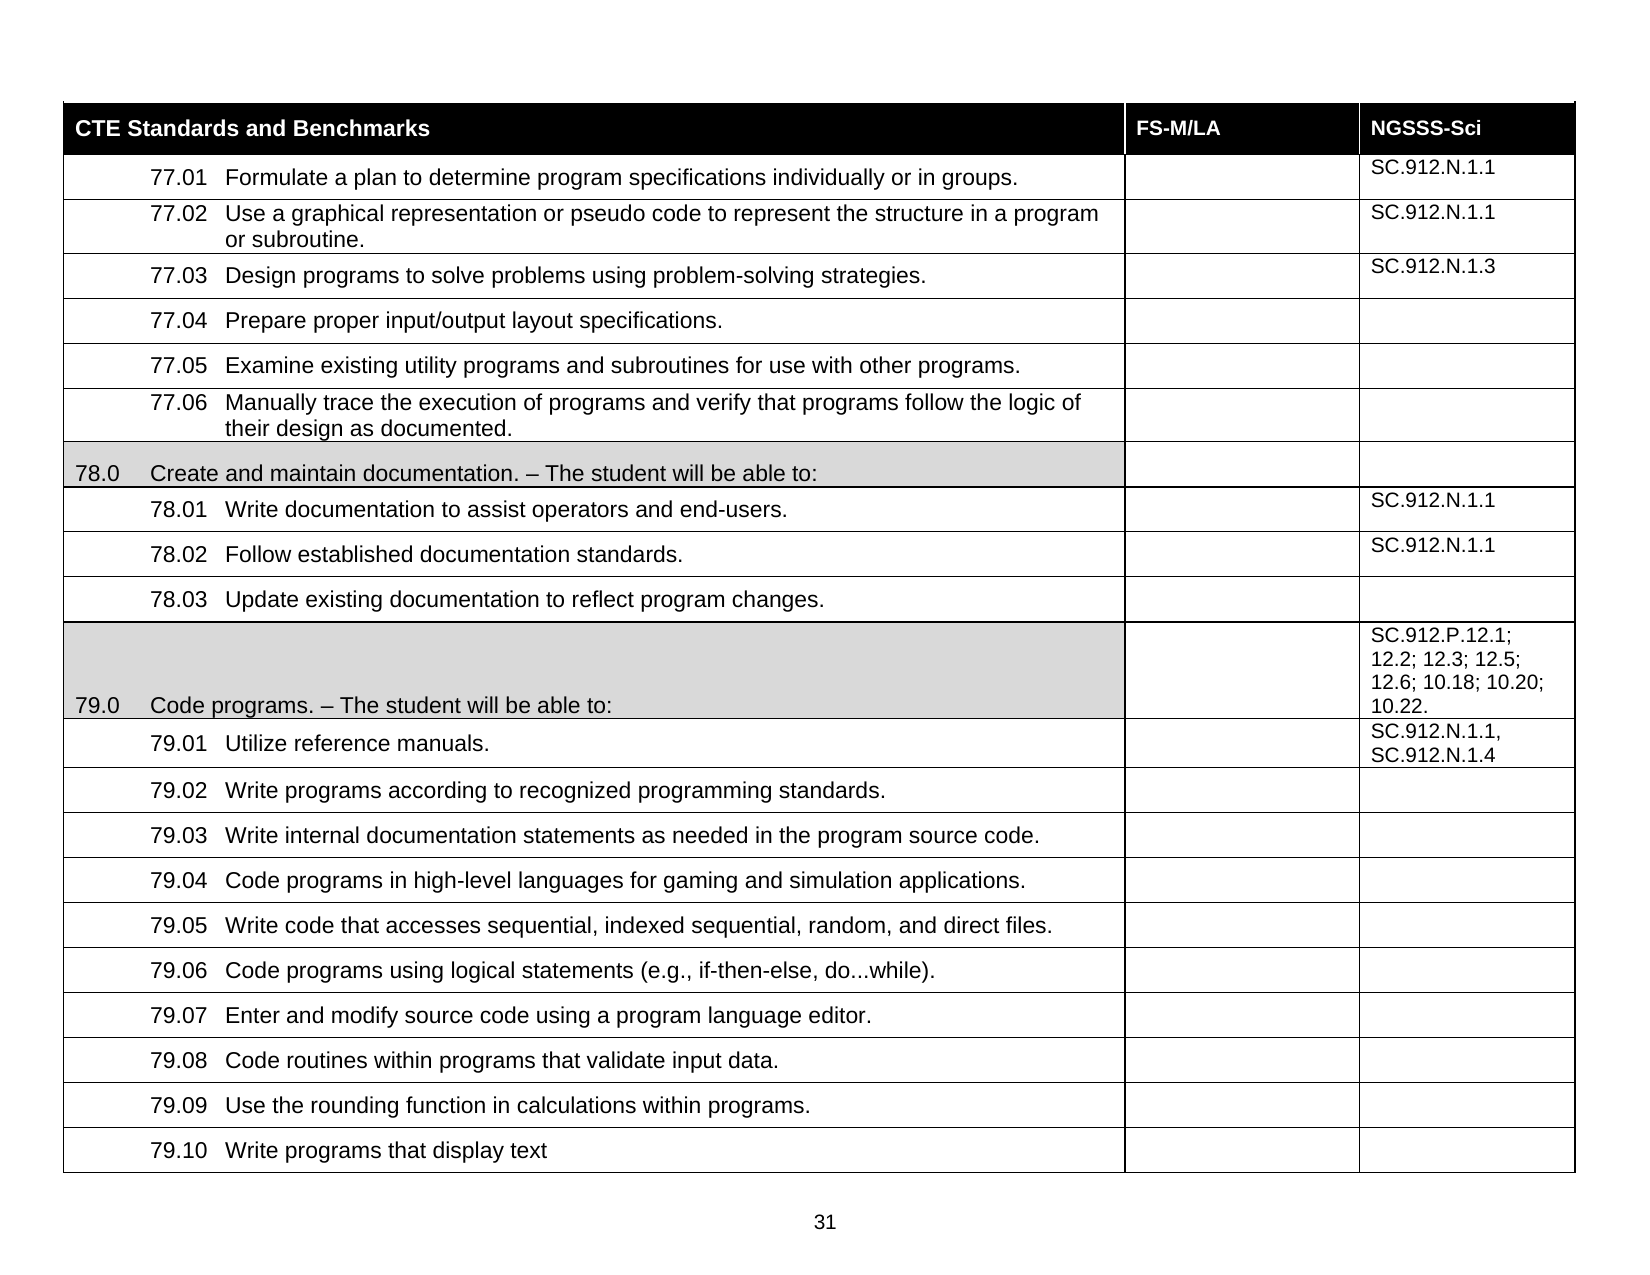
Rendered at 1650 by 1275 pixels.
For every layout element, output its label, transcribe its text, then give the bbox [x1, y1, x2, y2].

table_cell SC.912.N.1.1 [1360, 200, 1574, 253]
table_cell SC.912.P.12.1; 12.2; 12.3; 12.5; 12.6; 10.18; 10.20; 10.22. [1360, 623, 1574, 718]
table_cell Create and maintain documentation. – The student will be able to: [64, 442, 1124, 486]
table_cell [1126, 389, 1359, 441]
table_cell Manually trace the execution of programs and verify that programs follow the logic of their design as documented. [64, 389, 1124, 441]
table_cell Code routines within programs that validate input data. [64, 1038, 1124, 1082]
table_cell [1360, 903, 1574, 947]
table_cell [1126, 1128, 1359, 1172]
table_cell [1126, 155, 1359, 199]
table_cell [1360, 813, 1574, 857]
table_cell Design programs to solve problems using problem-solving strategies. [64, 254, 1124, 298]
table_cell Prepare proper input/output layout specifications. [64, 299, 1124, 343]
table_cell [1360, 577, 1574, 621]
table_cell Code programs in high-level languages for gaming and simulation applications. [64, 858, 1124, 902]
table_cell Formulate a plan to determine program specifications individually or in groups. [64, 155, 1124, 199]
table_cell SC.912.N.1.1 [1360, 532, 1574, 576]
table_header CTE Standards and Benchmarks [64, 103, 1124, 154]
table_cell [1126, 200, 1359, 253]
table_cell Write programs that display text [64, 1128, 1124, 1172]
table_cell [1126, 719, 1359, 767]
table_cell [1126, 903, 1359, 947]
table_cell [1360, 768, 1574, 812]
table_cell [1126, 948, 1359, 992]
table_cell SC.912.N.1.1, SC.912.N.1.4 [1360, 719, 1574, 767]
table_cell [1360, 389, 1574, 441]
table_cell Write internal documentation statements as needed in the program source code. [64, 813, 1124, 857]
table_cell [1126, 254, 1359, 298]
table_cell [1126, 858, 1359, 902]
table_cell [1360, 344, 1574, 388]
table_cell [1126, 344, 1359, 388]
table_cell Update existing documentation to reflect program changes. [64, 577, 1124, 621]
table_cell Write code that accesses sequential, indexed sequential, random, and direct files. [64, 903, 1124, 947]
table_cell [1126, 813, 1359, 857]
table_cell [1126, 488, 1359, 531]
table_cell Use the rounding function in calculations within programs. [64, 1083, 1124, 1127]
table_cell [1360, 993, 1574, 1037]
table_cell SC.912.N.1.3 [1360, 254, 1574, 298]
table_cell Enter and modify source code using a program language editor. [64, 993, 1124, 1037]
table_cell [1360, 1038, 1574, 1082]
table_cell Use a graphical representation or pseudo code to represent the structure in a program or subroutine. [64, 200, 1124, 253]
table_cell Examine existing utility programs and subroutines for use with other programs. [64, 344, 1124, 388]
table_cell [1360, 1083, 1574, 1127]
table_cell [1126, 1083, 1359, 1127]
table_cell [1360, 858, 1574, 902]
table_header FS-M/LA [1126, 103, 1359, 154]
table_cell Write programs according to recognized programming standards. [64, 768, 1124, 812]
table_header NGSSS-Sci [1360, 103, 1574, 154]
table_cell Write documentation to assist operators and end-users. [64, 488, 1124, 531]
table_cell [1360, 299, 1574, 343]
table_cell [1360, 442, 1574, 486]
table_cell Utilize reference manuals. [64, 719, 1124, 767]
table_cell [1126, 442, 1359, 486]
table_cell [1126, 532, 1359, 576]
table_cell Code programs. – The student will be able to: [64, 623, 1124, 718]
table_cell SC.912.N.1.1 [1360, 488, 1574, 531]
table_cell [1126, 768, 1359, 812]
table_cell Follow established documentation standards. [64, 532, 1124, 576]
table_cell [1126, 623, 1359, 718]
table_cell [1360, 1128, 1574, 1172]
table_cell [1126, 993, 1359, 1037]
table_cell [1126, 577, 1359, 621]
table_cell Code programs using logical statements (e.g., if-then-else, do...while). [64, 948, 1124, 992]
table_cell [1126, 299, 1359, 343]
table_cell [1360, 948, 1574, 992]
table_cell SC.912.N.1.1 [1360, 155, 1574, 199]
table_cell [1126, 1038, 1359, 1082]
